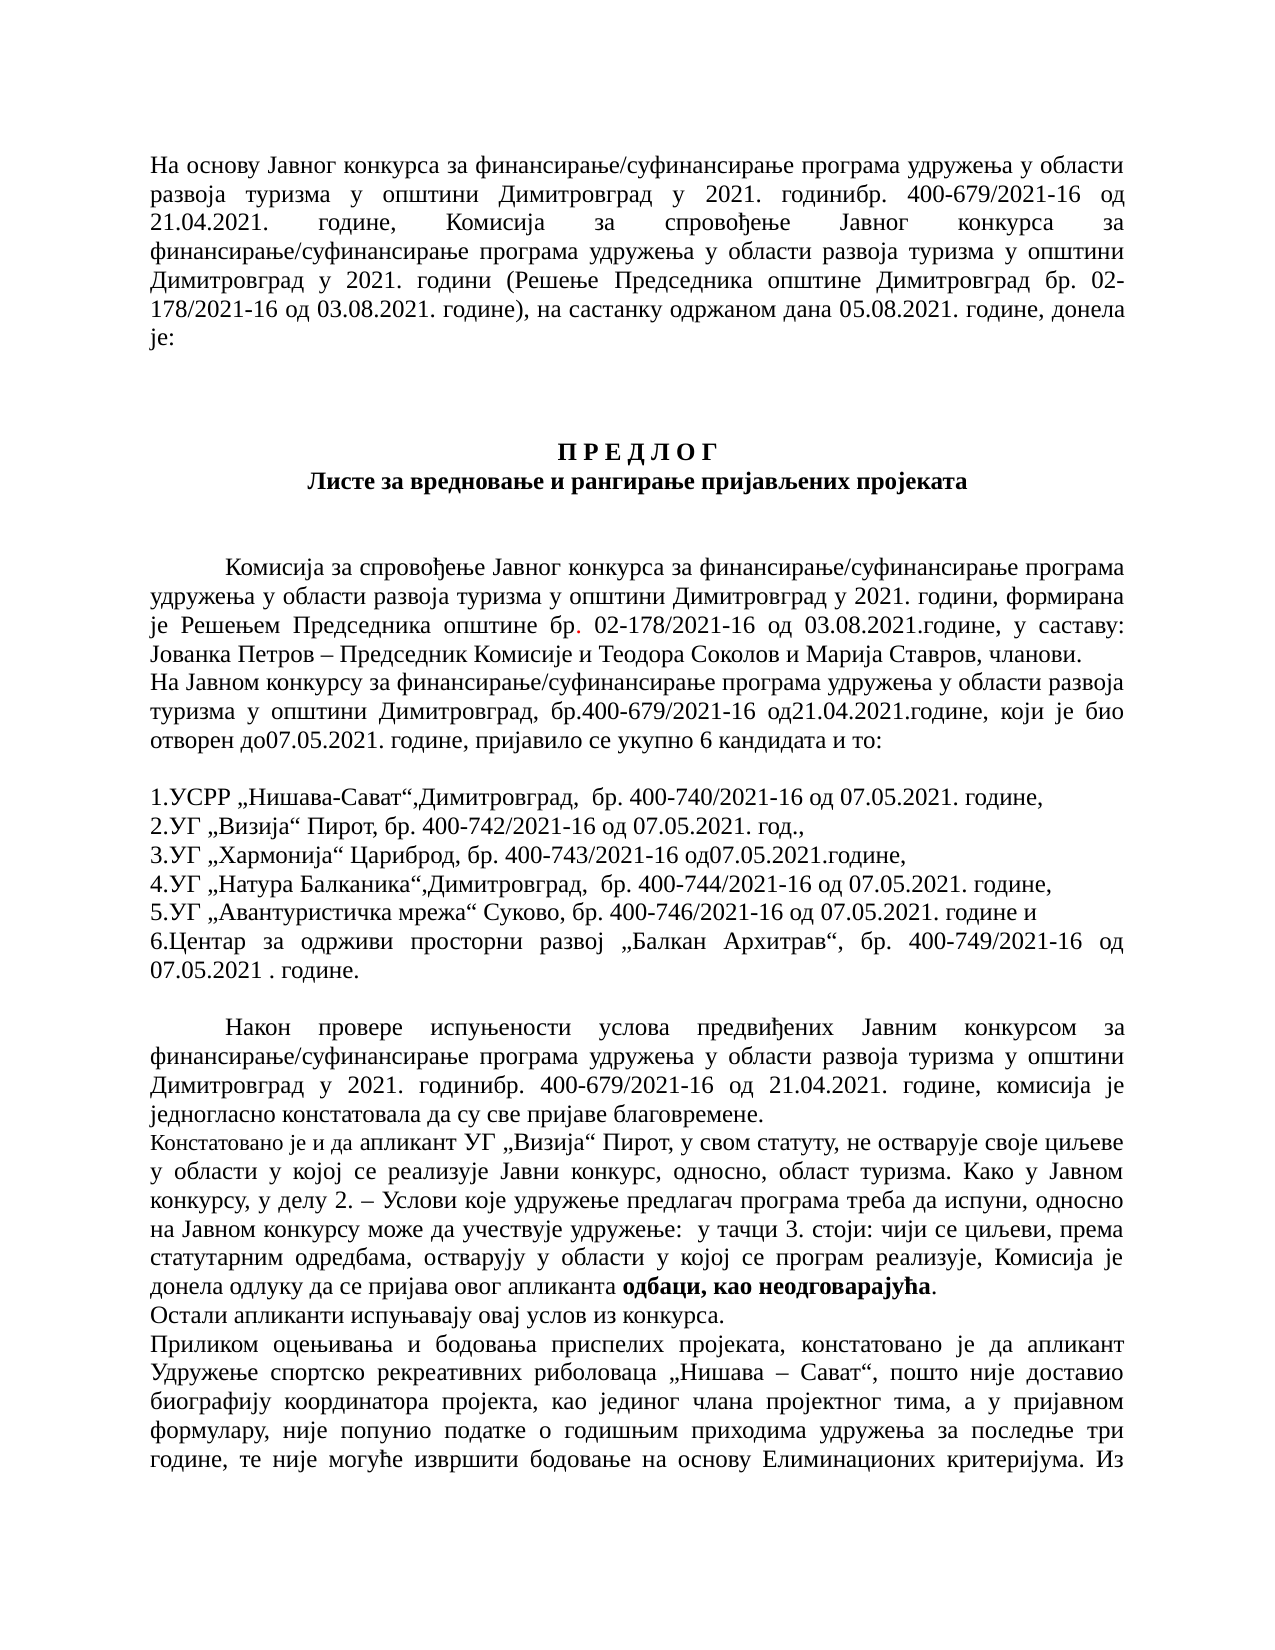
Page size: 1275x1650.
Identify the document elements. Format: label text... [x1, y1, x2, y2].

text 1.УСРР „Нишава-Сават“,Димитровград, бр. 400-740/2021-16 од 07.05.2021. године, [150, 782, 1125, 811]
text Констатовано је и да апликант УГ „Визија“ Пирот, у свом статуту, не остварује своје циљеве у области у којој се реализује Јавни конкурс, односно, област туризма. Како у Јавном конкурсу, у делу 2. – Услови које удружење предлагач програма треба да испуни, односно на Јавном конкурсу може да учествује удружење: у тачци 3. стоји: чији се циљеви, према статутарним одредбама, остварују у области у којој се програм реализује, Комисија је донела одлуку да се пријава овог апликанта одбаци, као неодговарајућа. [150, 1127, 1125, 1300]
text На Јавном конкурсу за финансирање/суфинансирање програма удружења у области развоја туризма у општини Димитровград, бр.400-679/2021-16 од21.04.2021.године, који је био отворен до07.05.2021. године, пријавило се укупно 6 кандидата и то: [150, 667, 1125, 754]
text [150, 1329, 1125, 1472]
text 4.УГ „Натура Балканика“,Димитровград, бр. 400-744/2021-16 од 07.05.2021. године, [150, 869, 1125, 897]
text 5.УГ „Авантуристичка мрежа“ Суково, бр. 400-746/2021-16 од 07.05.2021. године и [150, 897, 1125, 926]
text Након провере испуњености услова предвиђених Јавним конкурсом за финансирање/суфинансирање програма удружења у области развоја туризма у општини Димитровград у 2021. годинибр. 400-679/2021-16 од 21.04.2021. године, комисија је једногласно констатовала да су све пријаве благовремене. [150, 1012, 1125, 1127]
text Листе за вредновање и рангирање пријављених пројеката [150, 466, 1125, 495]
text 6.Центар за одрживи просторни развој „Балкан Архитрав“, бр. 400-749/2021-16 од 07.05.2021 . године. [150, 926, 1125, 984]
text Остали апликанти испуњавају овај услов из конкурса. [150, 1300, 1125, 1329]
text 3.УГ „Хармонија“ Цариброд, бр. 400-743/2021-16 од07.05.2021.године, [150, 840, 1125, 869]
text Комисија за спровођење Јавног конкурса за финансирање/суфинансирање програма удружења у области развоја туризма у општини Димитровград у 2021. години, формирана је Решењем Председника општине бр. 02-178/2021-16 од 03.08.2021.године, у саставу: Јованка Петров – Председник Комисије и Теодора Соколов и Марија Ставров, чланови. [150, 552, 1125, 667]
text 2.УГ „Визија“ Пирот, бр. 400-742/2021-16 од 07.05.2021. год., [150, 811, 1125, 840]
text П Р Е Д Л О Г [150, 437, 1125, 466]
text На основу Јавног конкурса за финансирање/суфинансирање програма удружења у области развоја туризма у општини Димитровград у 2021. годинибр. 400-679/2021-16 од 21.04.2021. године, Комисија за спровођење Јавног конкурса за финансирање/суфинансирање програма удружења у области развоја туризма у општини Димитровград у 2021. години (Решење Председника општине Димитровград бр. 02-178/2021-16 од 03.08.2021. године), на састанку одржаном дана 05.08.2021. године, донела је: [150, 150, 1125, 351]
